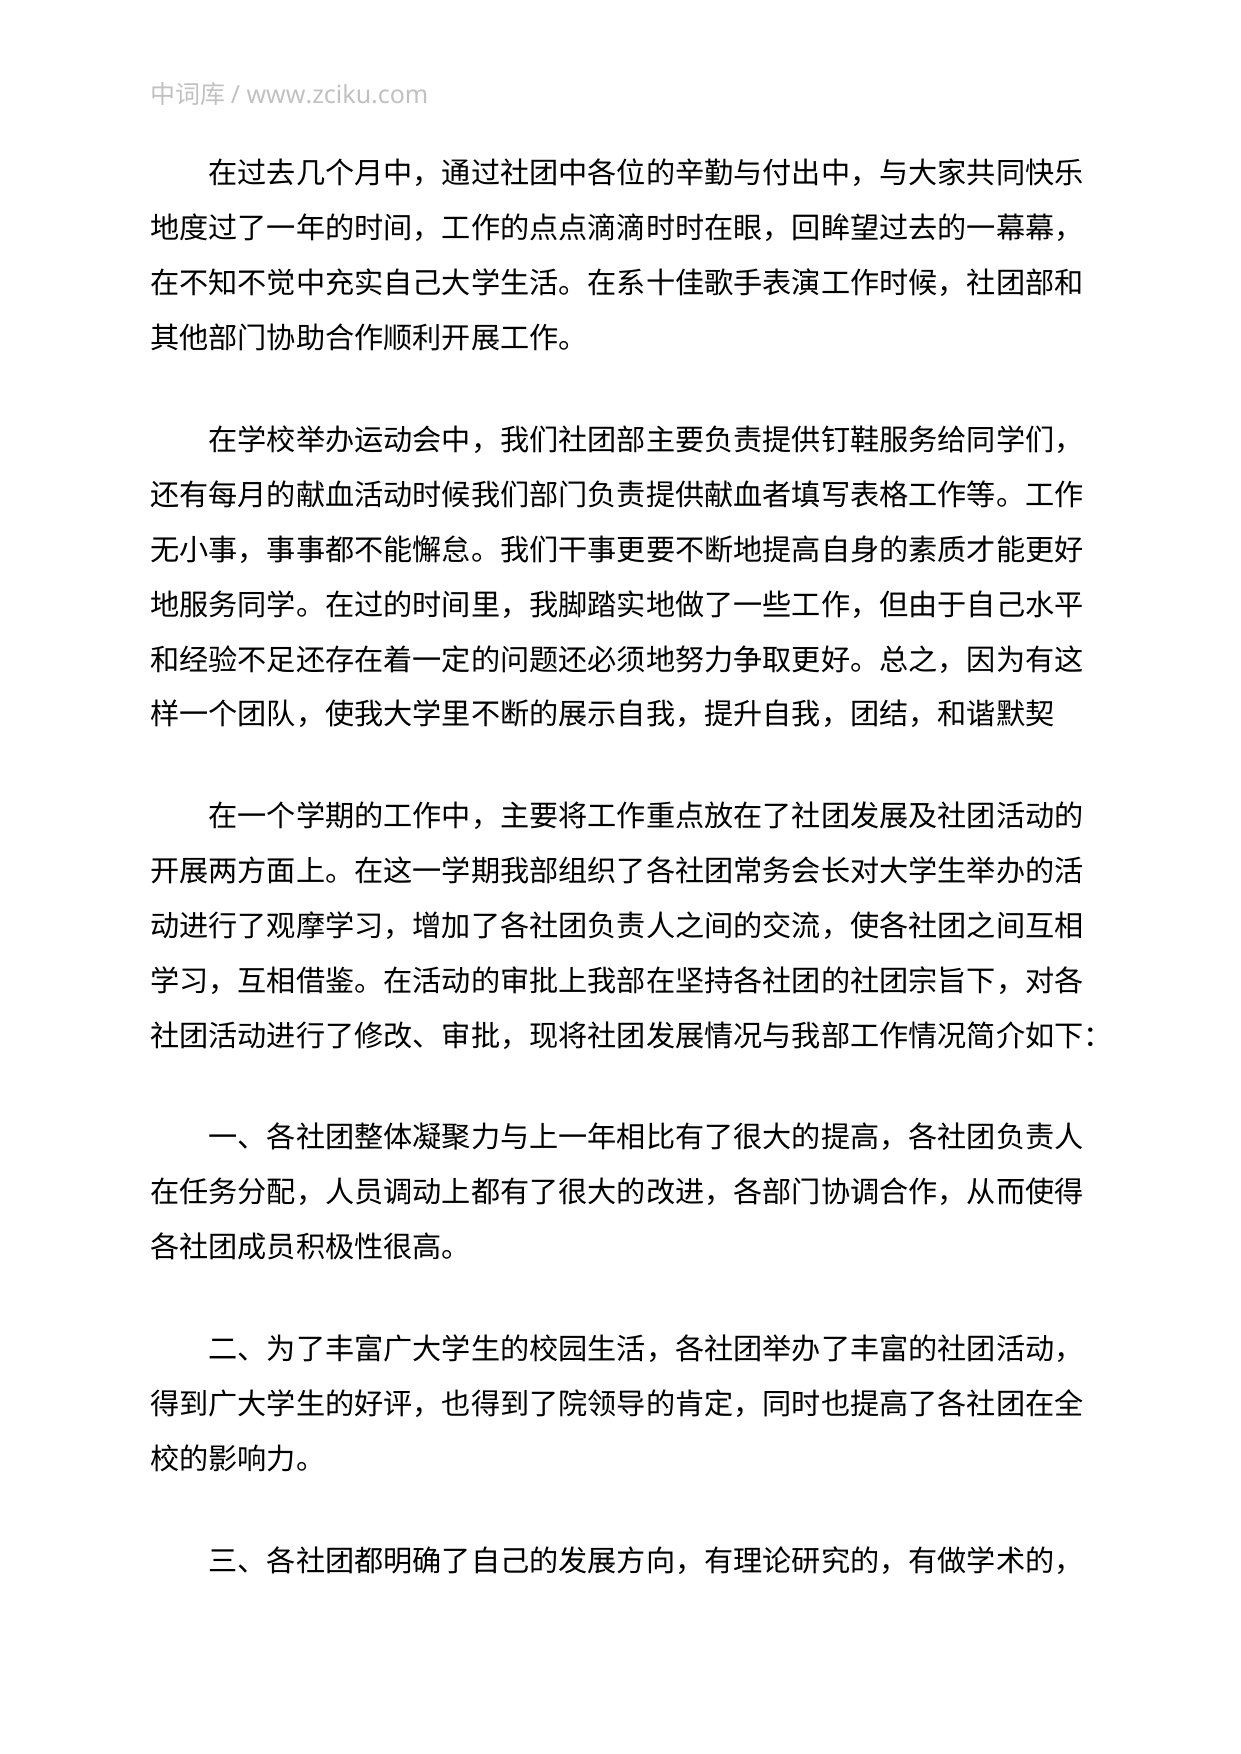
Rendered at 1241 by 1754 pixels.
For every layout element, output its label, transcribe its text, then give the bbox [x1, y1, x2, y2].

text 一、各社团整体凝聚力与上一年相比有了很大的提高，各社团负责人在任务分配，人员调动上都有了很大的改进，各部门协调合作，从而使得各社团成员积极性很高。 [150, 1114, 1090, 1266]
text 在一个学期的工作中，主要将工作重点放在了社团发展及社团活动的开展两方面上。在这一学期我部组织了各社团常务会长对大学生举办的活动进行了观摩学习，增加了各社团负责人之间的交流，使各社团之间互相学习，互相借鉴。在活动的审批上我部在坚持各社团的社团宗旨下，对各社团活动进行了修改、审批，现将社团发展情况与我部工作情况简介如下： [150, 793, 1090, 1054]
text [150, 1537, 1090, 1579]
text 在过去几个月中，通过社团中各位的辛勤与付出中，与大家共同快乐地度过了一年的时间，工作的点点滴滴时时在眼，回眸望过去的一幕幕，在不知不觉中充实自己大学生活。在系十佳歌手表演工作时候，社团部和其他部门协助合作顺利开展工作。 [150, 150, 1090, 357]
text 在学校举办运动会中，我们社团部主要负责提供钉鞋服务给同学们，还有每月的献血活动时候我们部门负责提供献血者填写表格工作等。工作无小事，事事都不能懈怠。我们干事更要不断地提高自身的素质才能更好地服务同学。在过的时间里，我脚踏实地做了一些工作，但由于自己水平和经验不足还存在着一定的问题还必须地努力争取更好。总之，因为有这样一个团队，使我大学里不断的展示自我，提升自我，团结，和谐默契 [150, 416, 1090, 733]
text 二、为了丰富广大学生的校园生活，各社团举办了丰富的社团活动，得到广大学生的好评，也得到了院领导的肯定，同时也提高了各社团在全校的影响力。 [150, 1326, 1090, 1478]
